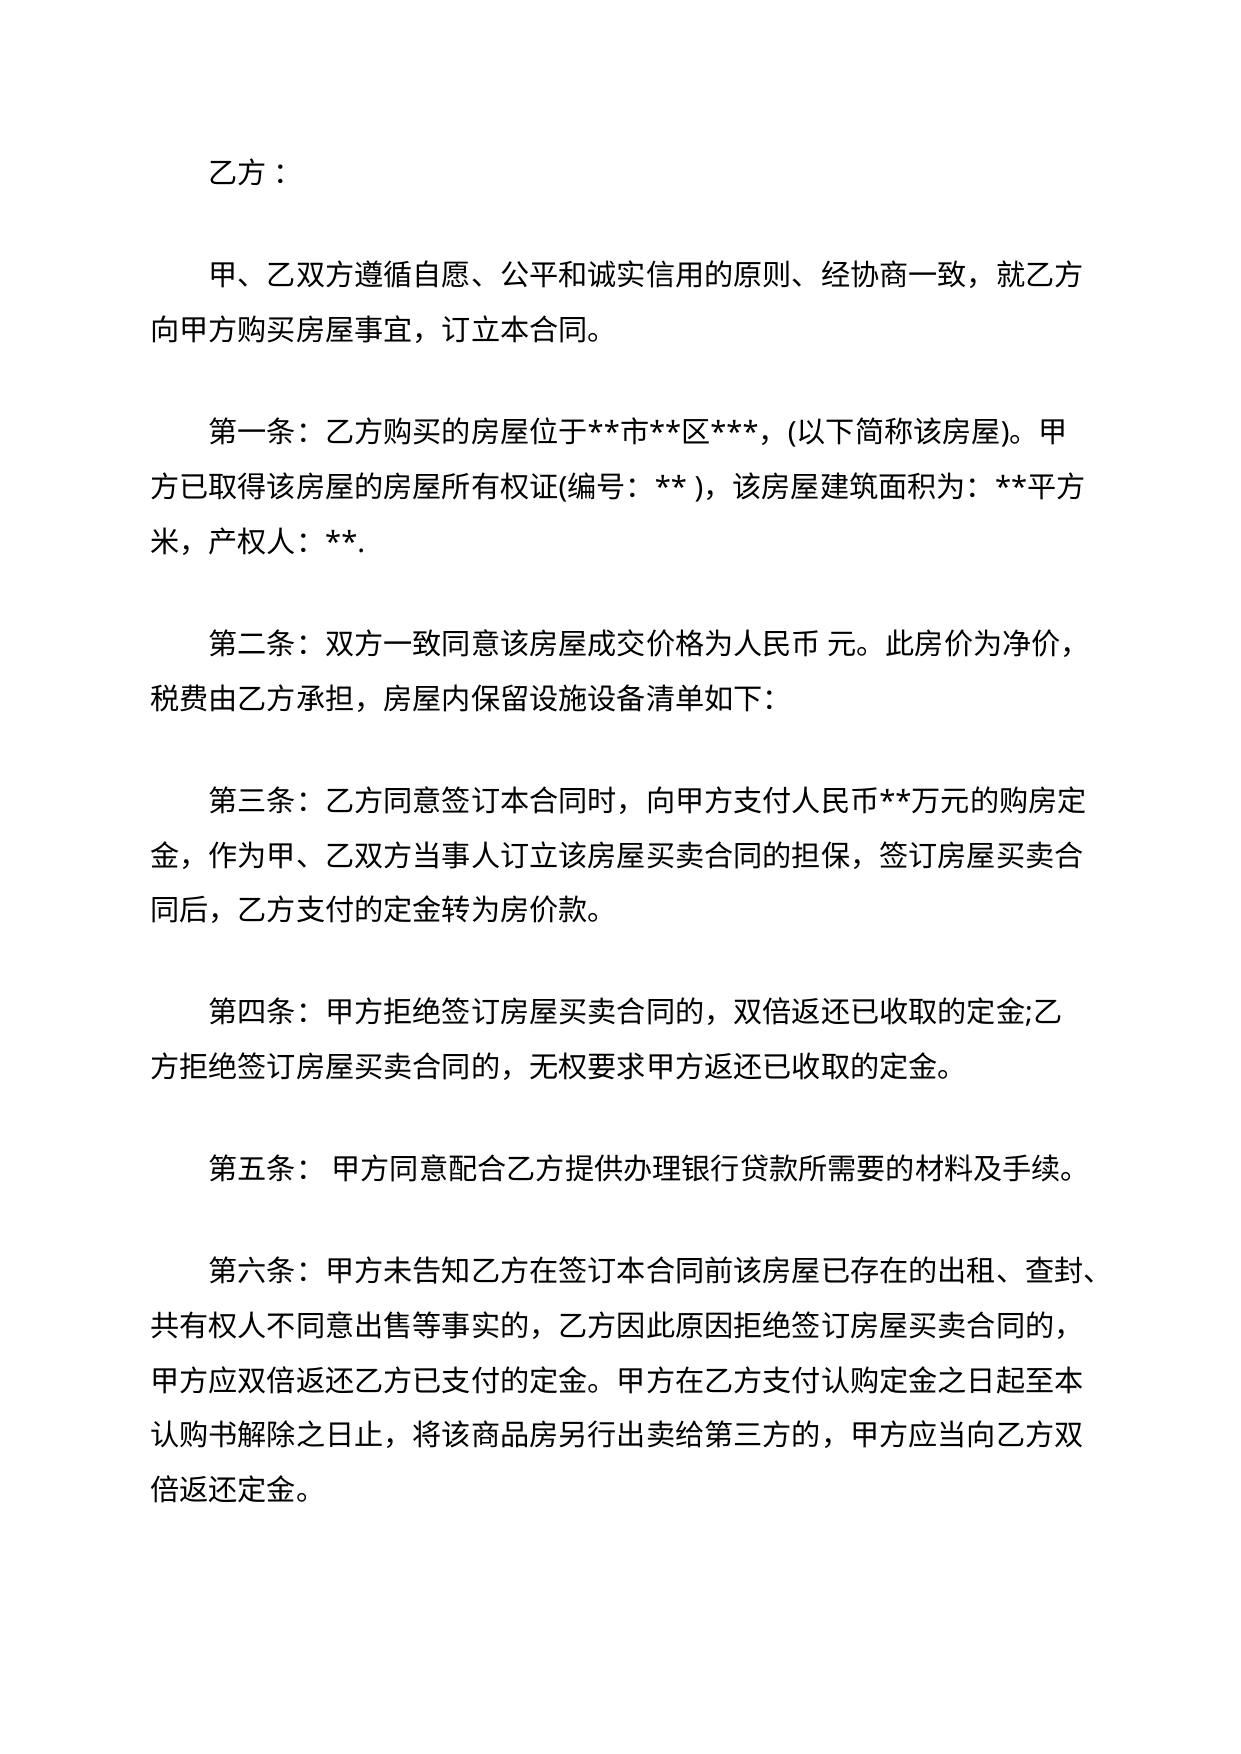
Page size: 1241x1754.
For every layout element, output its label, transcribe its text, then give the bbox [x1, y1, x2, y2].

text 第五条： 甲方同意配合乙方提供办理银行贷款所需要的材料及手续。 [150, 1146, 1090, 1188]
text 甲、乙双方遵循自愿、公平和诚实信用的原则、经协商一致，就乙方向甲方购买房屋事宜，订立本合同。 [150, 252, 1090, 349]
text 第二条：双方一致同意该房屋成交价格为人民币 元。此房价为净价，税费由乙方承担，房屋内保留设施设备清单如下： [150, 620, 1090, 718]
text 乙方 ： [150, 150, 1090, 192]
text 第一条：乙方购买的房屋位于**市**区***，(以下简称该房屋)。甲方已取得该房屋的房屋所有权证(编号：** )，该房屋建筑面积为：**平方米，产权人：**. [150, 408, 1090, 561]
text 第四条：甲方拒绝签订房屋买卖合同的，双倍返还已收取的定金;乙方拒绝签订房屋买卖合同的，无权要求甲方返还已收取的定金。 [150, 989, 1090, 1086]
text 第六条：甲方未告知乙方在签订本合同前该房屋已存在的出租、查封、共有权人不同意出售等事实的，乙方因此原因拒绝签订房屋买卖合同的，甲方应双倍返还乙方已支付的定金。甲方在乙方支付认购定金之日起至本认购书解除之日止，将该商品房另行出卖给第三方的，甲方应当向乙方双倍返还定金。 [150, 1247, 1090, 1509]
text 第三条：乙方同意签订本合同时，向甲方支付人民币**万元的购房定金，作为甲、乙双方当事人订立该房屋买卖合同的担保，签订房屋买卖合同后，乙方支付的定金转为房价款。 [150, 777, 1090, 929]
